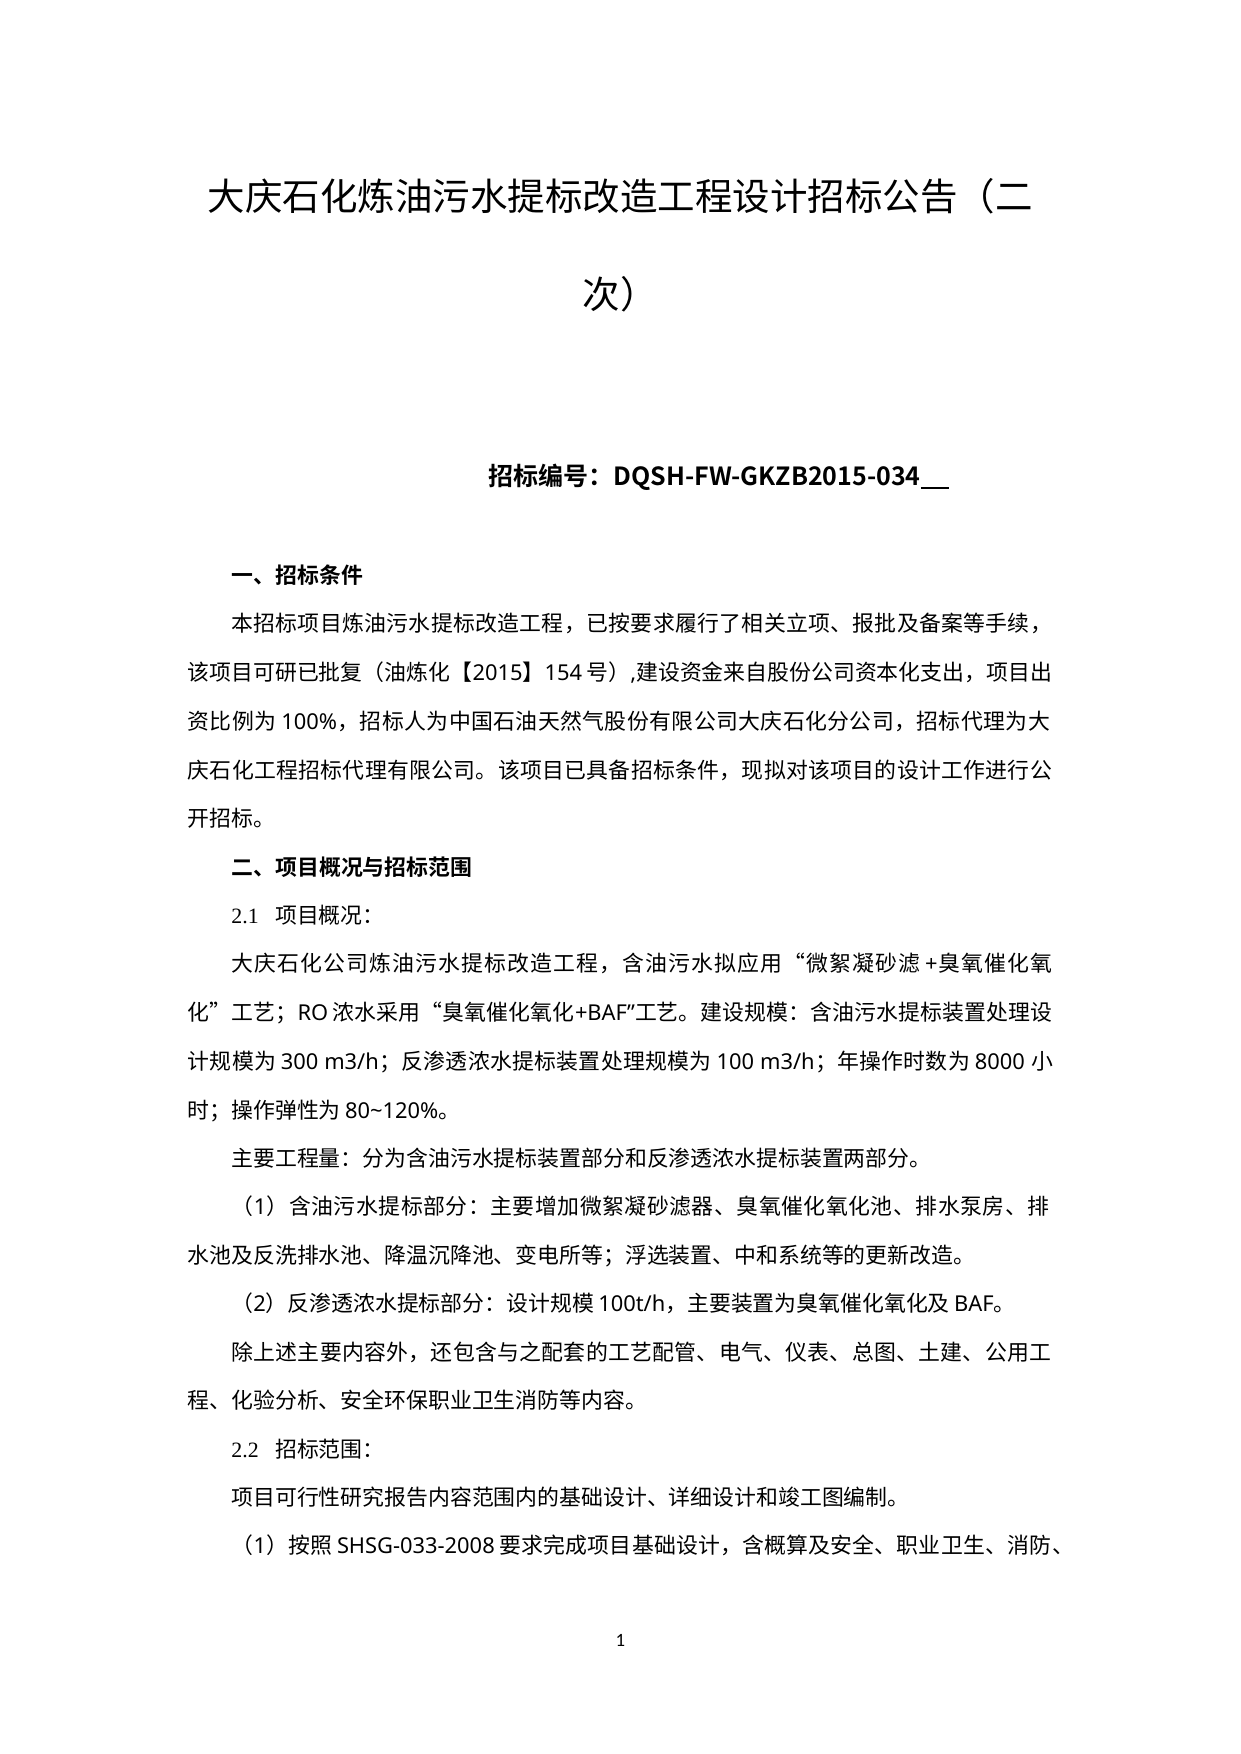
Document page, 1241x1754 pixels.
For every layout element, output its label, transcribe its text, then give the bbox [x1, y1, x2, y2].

text 2.2 招标范围： [187, 1431, 1053, 1464]
text 招标编号：DQSH-FW-GKZB2015-034 [187, 442, 1053, 507]
text 大庆石化公司炼油污水提标改造工程，含油污水拟应用“微絮凝砂滤+臭氧催化氧化”工艺；RO浓水采用“臭氧催化氧化+BAF”工艺。建设规模：含油污水提标装置处理设计规模为300 m3/h；反渗透浓水提标装置处理规模为100 m3/h；年操作时数为8000 小时；操作弹性为80~120%。 [187, 946, 1053, 1125]
text （1）含油污水提标部分：主要增加微絮凝砂滤器、臭氧催化氧化池、排水泵房、排水池及反洗排水池、降温沉降池、变电所等；浮选装置、中和系统等的更新改造。 [187, 1189, 1053, 1270]
text 除上述主要内容外，还包含与之配套的工艺配管、电气、仪表、总图、土建、公用工程、化验分析、安全环保职业卫生消防等内容。 [187, 1334, 1053, 1416]
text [187, 1528, 1053, 1561]
text 主要工程量：分为含油污水提标装置部分和反渗透浓水提标装置两部分。 [187, 1141, 1053, 1173]
text 一、招标条件 [187, 558, 1053, 590]
text 2.1 项目概况： [187, 898, 1053, 930]
text 项目可行性研究报告内容范围内的基础设计、详细设计和竣工图编制。 [187, 1480, 1053, 1512]
text 二、项目概况与招标范围 [187, 849, 1053, 882]
text 本招标项目炼油污水提标改造工程，已按要求履行了相关立项、报批及备案等手续，该项目可研已批复（油炼化【2015】154号）,建设资金来自股份公司资本化支出，项目出资比例为100%，招标人为中国石油天然气股份有限公司大庆石化分公司，招标代理为大庆石化工程招标代理有限公司。该项目已具备招标条件，现拟对该项目的设计工作进行公开招标。 [187, 606, 1053, 833]
text （2）反渗透浓水提标部分：设计规模100t/h，主要装置为臭氧催化氧化及BAF。 [187, 1286, 1053, 1318]
text 大庆石化炼油污水提标改造工程设计招标公告（二次） [187, 162, 1053, 324]
